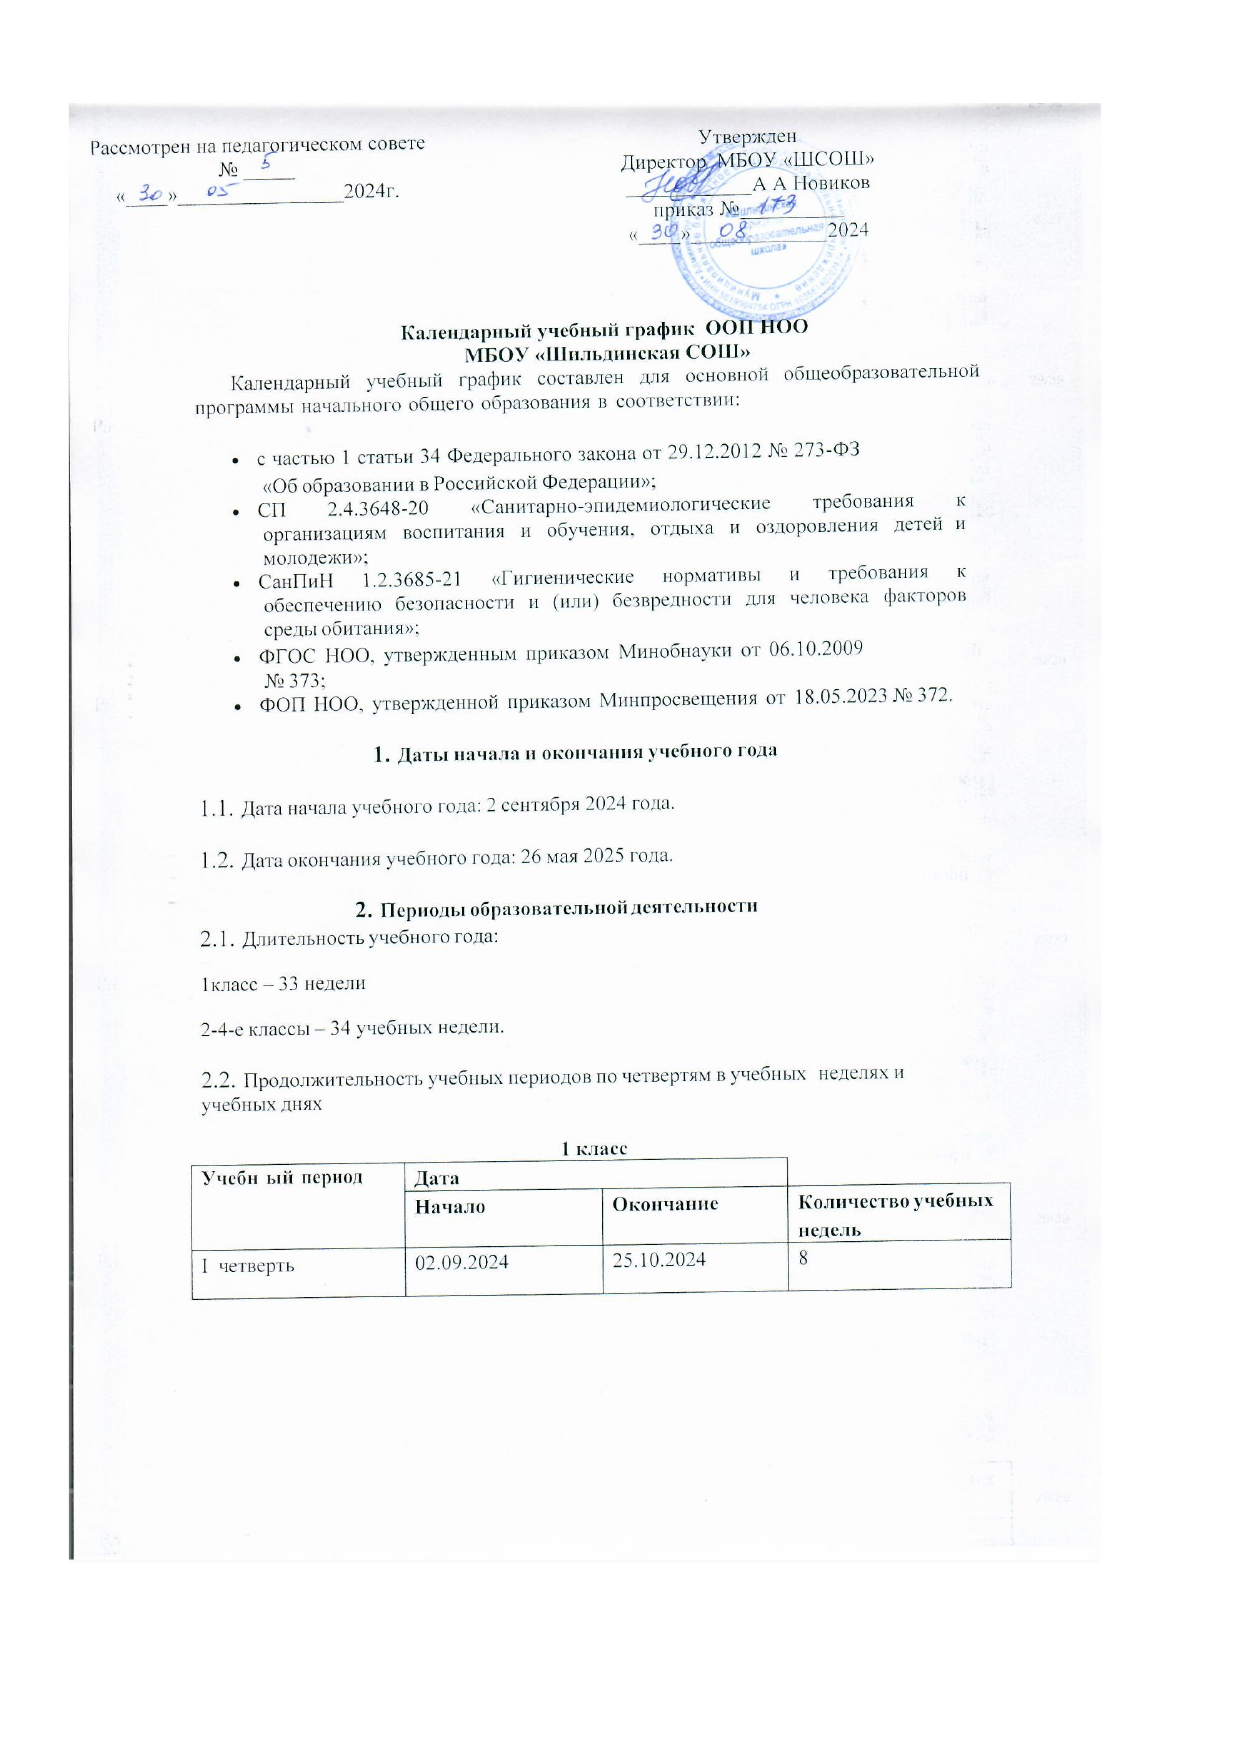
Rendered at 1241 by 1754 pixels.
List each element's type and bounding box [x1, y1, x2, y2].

picture [68, 103, 1102, 1563]
